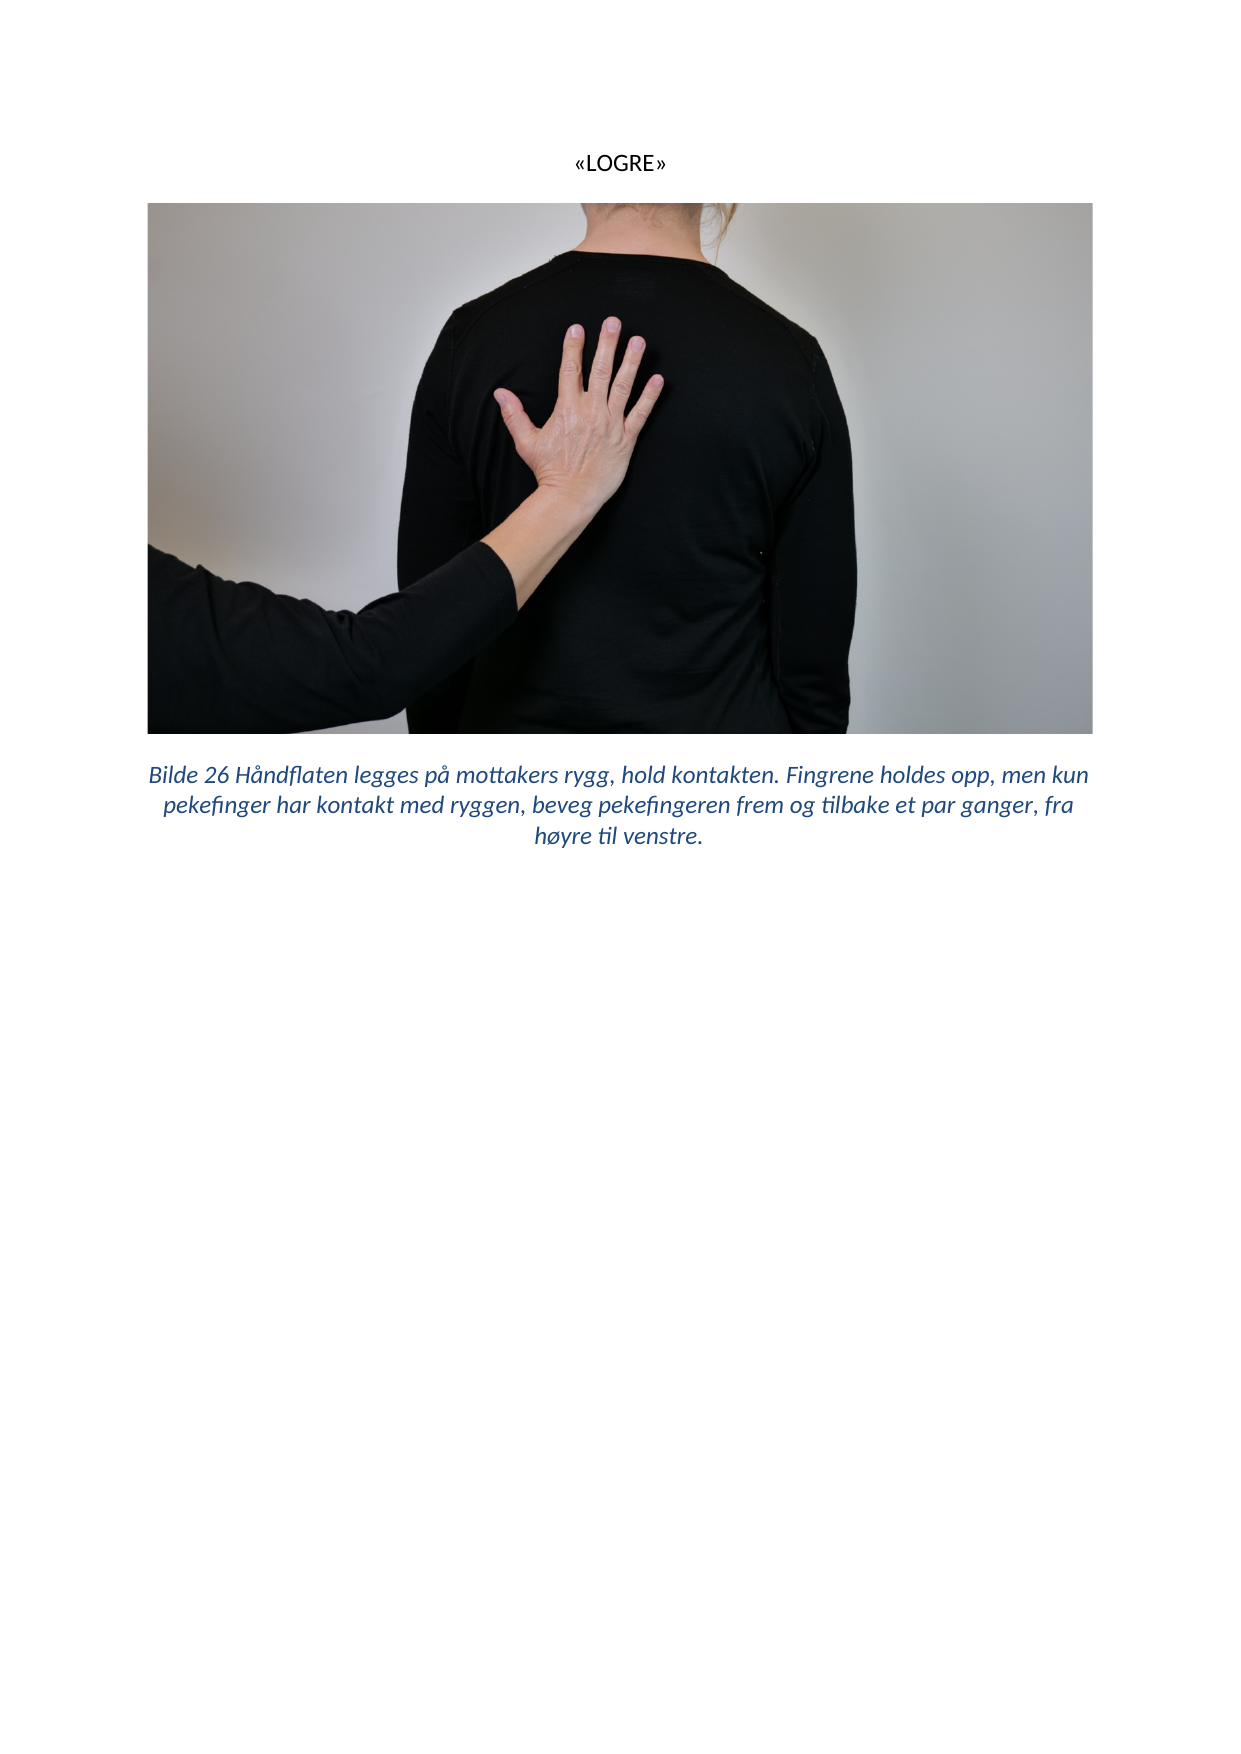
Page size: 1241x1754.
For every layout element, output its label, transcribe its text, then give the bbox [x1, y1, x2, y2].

text «LOGRE» [148, 148, 1093, 178]
picture [147, 203, 1093, 734]
text Bilde 26 Håndflaten legges på mottakers rygg, hold kontakten. Fingrene holdes opp, men kun pekefinger har kontakt med ryggen, beveg pekefingeren frem og tilbake et par ganger, fra høyre til venstre. [148, 759, 1093, 850]
